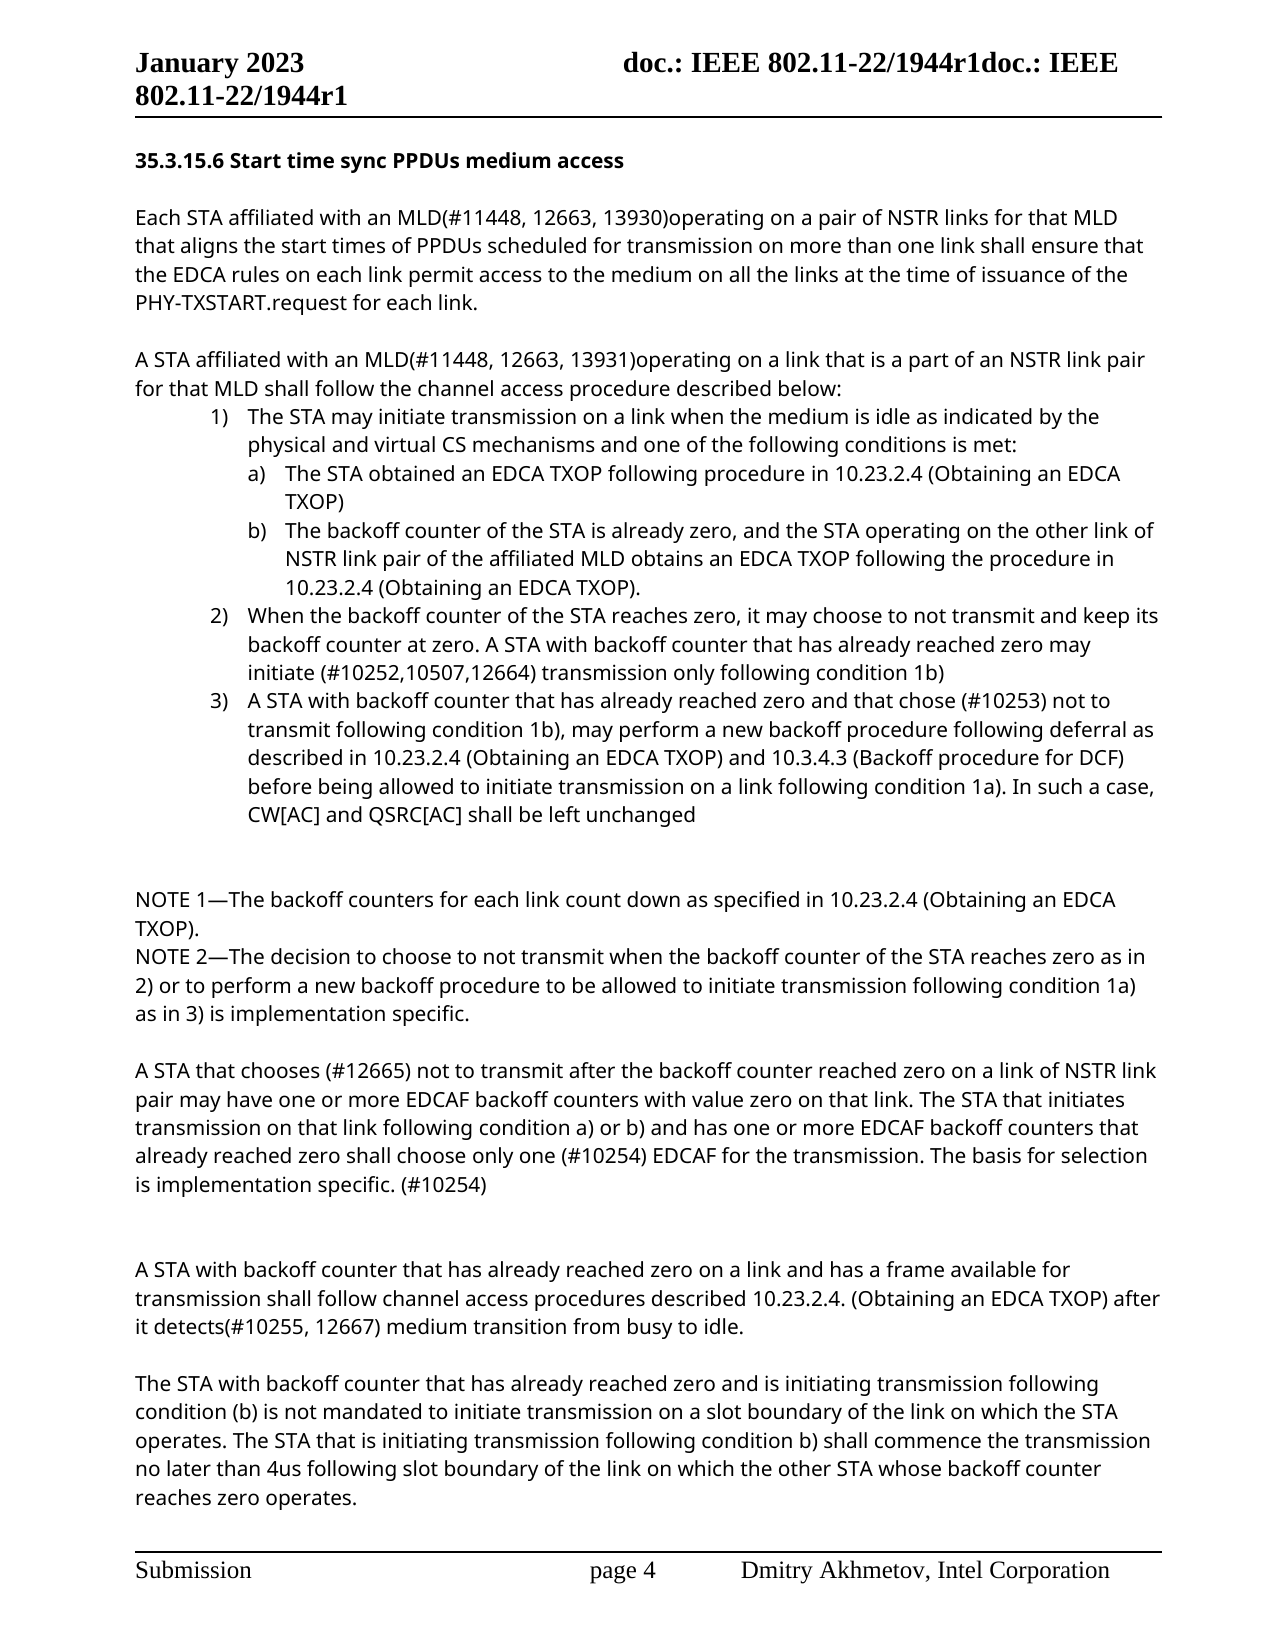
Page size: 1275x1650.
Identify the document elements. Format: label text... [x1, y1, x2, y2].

text NOTE 2—The decision to choose to not transmit when the backoff counter of the STA reaches zero as in 2) or to perform a new backoff procedure to be allowed to initiate transmission following condition 1a) as in 3) is implementation specific. [135, 942, 1162, 1028]
list The STA may initiate transmission on a link when the medium is idle as indicated by the physical and virtual CS mechanisms and one of the following conditions is met: [210, 402, 1162, 459]
text A STA that chooses (#12665) not to transmit after the backoff counter reached zero on a link of NSTR link pair may have one or more EDCAF backoff counters with value zero on that link. The STA that initiates transmission on that link following condition a) or b) and has one or more EDCAF backoff counters that already reached zero shall choose only one (#10254) EDCAF for the transmission. The basis for selection is implementation specific. (#10254) [135, 1056, 1162, 1198]
text 35.3.15.6 Start time sync PPDUs medium access [135, 146, 1162, 175]
text NOTE 1—The backoff counters for each link count down as specified in 10.23.2.4 (Obtaining an EDCA TXOP). [135, 886, 1162, 942]
list A STA with backoff counter that has already reached zero and that chose (#10253) not to transmit following condition 1b), may perform a new backoff procedure following deferral as described in 10.23.2.4 (Obtaining an EDCA TXOP) and 10.3.4.3 (Backoff procedure for DCF) before being allowed to initiate transmission on a link following condition 1a). In such a case, CW[AC] and QSRC[AC] shall be left unchanged [210, 687, 1162, 829]
list When the backoff counter of the STA reaches zero, it may choose to not transmit and keep its backoff counter at zero. A STA with backoff counter that has already reached zero may initiate (#10252,10507,12664) transmission only following condition 1b) [210, 601, 1162, 687]
text The STA with backoff counter that has already reached zero and is initiating transmission following condition (b) is not mandated to initiate transmission on a slot boundary of the link on which the STA operates. The STA that is initiating transmission following condition b) shall commence the transmission no later than 4us following slot boundary of the link on which the other STA whose backoff counter reaches zero operates. [135, 1369, 1162, 1511]
text A STA with backoff counter that has already reached zero on a link and has a frame available for transmission shall follow channel access procedures described 10.23.2.4. (Obtaining an EDCA TXOP) after it detects(#10255, 12667) medium transition from busy to idle. [135, 1255, 1162, 1341]
list The backoff counter of the STA is already zero, and the STA operating on the other link of NSTR link pair of the affiliated MLD obtains an EDCA TXOP following the procedure in 10.23.2.4 (Obtaining an EDCA TXOP). [247, 516, 1162, 601]
text A STA affiliated with an MLD(#11448, 12663, 13931)operating on a link that is a part of an NSTR link pair for that MLD shall follow the channel access procedure described below: [135, 345, 1162, 402]
list The STA obtained an EDCA TXOP following procedure in 10.23.2.4 (Obtaining an EDCA TXOP) [247, 459, 1162, 516]
text Each STA affiliated with an MLD(#11448, 12663, 13930)operating on a pair of NSTR links for that MLD that aligns the start times of PPDUs scheduled for transmission on more than one link shall ensure that the EDCA rules on each link permit access to the medium on all the links at the time of issuance of the PHY-TXSTART.request for each link. [135, 203, 1162, 317]
